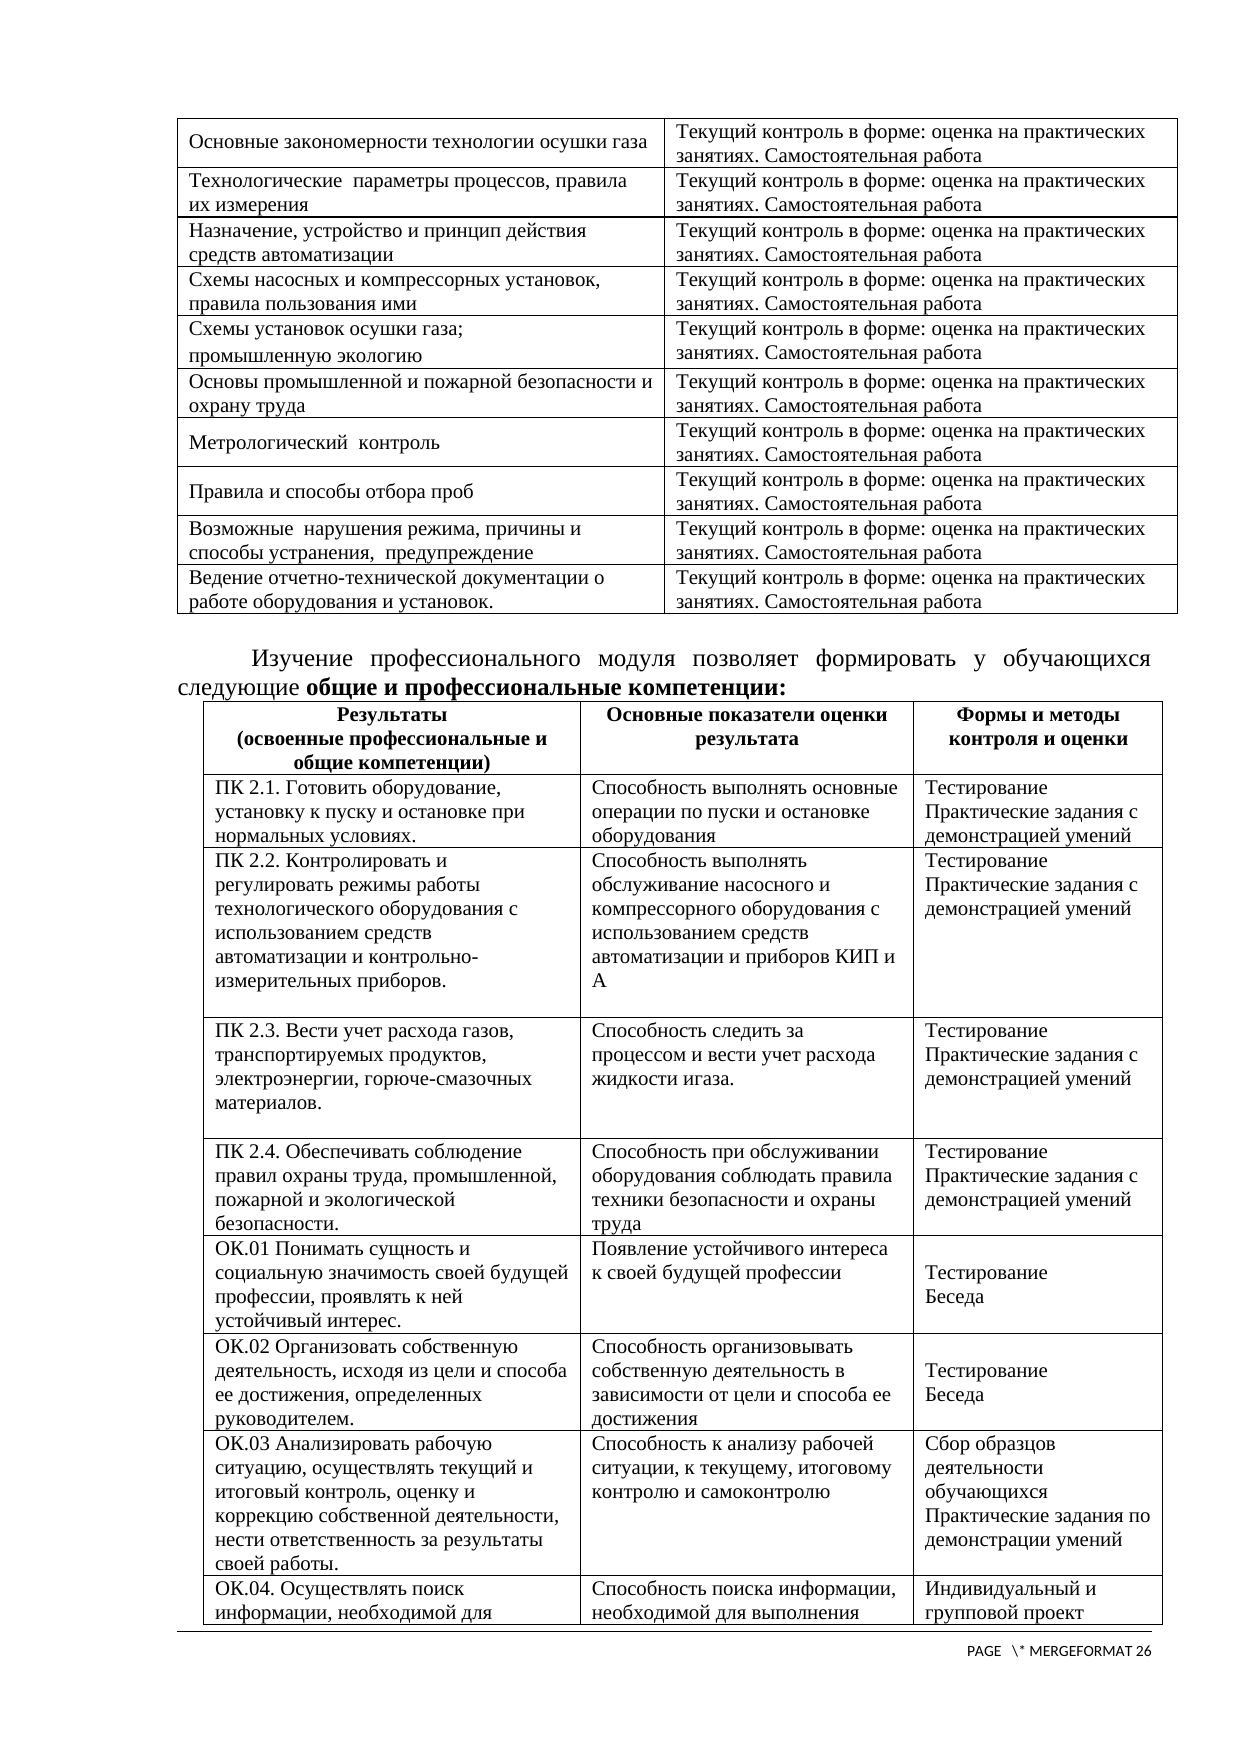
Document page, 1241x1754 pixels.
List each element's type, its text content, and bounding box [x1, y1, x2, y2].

text Изучение профессионального модуля позволяет формировать у обучающихся следующие общие и профессиональные компетенции: [177, 643, 1152, 701]
table_cell Основы промышленной и пожарной безопасности и охрану труда [178, 369, 664, 417]
table_cell Основные закономерности технологии осушки газа [178, 119, 664, 167]
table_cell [665, 168, 1177, 216]
table_cell Способность выполнять основные операции по пуски и остановке оборудования [581, 775, 913, 847]
table_cell Тестирование Практические задания с демонстрацией умений [914, 848, 1162, 1017]
table_cell Текущий контроль в форме: оценка на практических занятиях. Самостоятельная работа [665, 369, 1177, 417]
table_cell Способность при обслуживании оборудования соблюдать правила техники безопасности и охраны труда [581, 1139, 913, 1235]
table_cell ОК.03 Анализировать рабочую ситуацию, осуществлять текущий и итоговый контроль, оценку и коррекцию собственной деятельности, нести ответственность за результаты своей работы. [204, 1431, 580, 1575]
table_cell ПК 2.3. Вести учет расхода газов, транспортируемых продуктов, электроэнергии, горюче-смазочных материалов. [204, 1018, 580, 1138]
table_cell Схемы насосных и компрессорных установок, правила пользования ими [178, 267, 664, 315]
table_cell Способность организовывать собственную деятельность в зависимости от цели и способа ее достижения [581, 1334, 913, 1430]
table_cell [665, 119, 1177, 167]
table_cell ПК 2.4. Обеспечивать соблюдение правил охраны труда, промышленной, пожарной и экологической безопасности. [204, 1139, 580, 1235]
table_cell Способность следить за процессом и вести учет расхода жидкости игаза. [581, 1018, 913, 1138]
table_cell Текущий контроль в форме: оценка на практических занятиях. Самостоятельная работа [665, 565, 1177, 613]
table_cell Схемы установок осушки газа; промышленную экологию [178, 316, 664, 367]
table_cell Текущий контроль в форме: оценка на практических занятиях. Самостоятельная работа [665, 467, 1177, 515]
table_cell Тестирование Практические задания с демонстрацией умений [914, 1018, 1162, 1138]
table_cell Тестирование Беседа [914, 1334, 1162, 1430]
table_cell Тестирование Практические задания с демонстрацией умений [914, 775, 1162, 847]
table_cell Текущий контроль в форме: оценка на практических занятиях. Самостоятельная работа [665, 218, 1177, 266]
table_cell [204, 1576, 580, 1624]
table_cell Появление устойчивого интереса к своей будущей профессии [581, 1236, 913, 1332]
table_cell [914, 1576, 1162, 1624]
table_cell Способность к анализу рабочей ситуации, к текущему, итоговому контролю и самоконтролю [581, 1431, 913, 1575]
table_cell Тестирование Беседа [914, 1236, 1162, 1332]
table_cell Сбор образцов деятельности обучающихся Практические задания по демонстрации умений [914, 1431, 1162, 1575]
table_cell Правила и способы отбора проб [178, 467, 664, 515]
table_cell Тестирование Практические задания с демонстрацией умений [914, 1139, 1162, 1235]
table_header Результаты (освоенные профессиональные и общие компетенции) [204, 702, 580, 774]
table_cell Текущий контроль в форме: оценка на практических занятиях. Самостоятельная работа [665, 418, 1177, 466]
table_cell Метрологический контроль [178, 418, 664, 466]
table_cell Текущий контроль в форме: оценка на практических занятиях. Самостоятельная работа [665, 516, 1177, 564]
table_cell Технологические параметры процессов, правила их измерения [178, 168, 664, 216]
table_cell Текущий контроль в форме: оценка на практических занятиях. Самостоятельная работа [665, 267, 1177, 315]
table_cell Текущий контроль в форме: оценка на практических занятиях. Самостоятельная работа [665, 316, 1177, 367]
table_cell Возможные нарушения режима, причины и способы устранения, предупреждение [178, 516, 664, 564]
table_cell Способность выполнять обслуживание насосного и компрессорного оборудования с использованием средств автоматизации и приборов КИП и А [581, 848, 913, 1017]
table_cell ПК 2.1. Готовить оборудование, установку к пуску и остановке при нормальных условиях. [204, 775, 580, 847]
table_cell ОК.02 Организовать собственную деятельность, исходя из цели и способа ее достижения, определенных руководителем. [204, 1334, 580, 1430]
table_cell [581, 1576, 913, 1624]
table_cell ПК 2.2. Контролировать и регулировать режимы работы технологического оборудования с использованием средств автоматизации и контрольно-измерительных приборов. [204, 848, 580, 1017]
table_cell Назначение, устройство и принцип действия средств автоматизации [178, 218, 664, 266]
table_cell ОК.01 Понимать сущность и социальную значимость своей будущей профессии, проявлять к ней устойчивый интерес. [204, 1236, 580, 1332]
table_header Формы и методы контроля и оценки [914, 702, 1162, 774]
table_cell Ведение отчетно-технической документации о работе оборудования и установок. [178, 565, 664, 613]
table_header Основные показатели оценки результата [581, 702, 913, 774]
